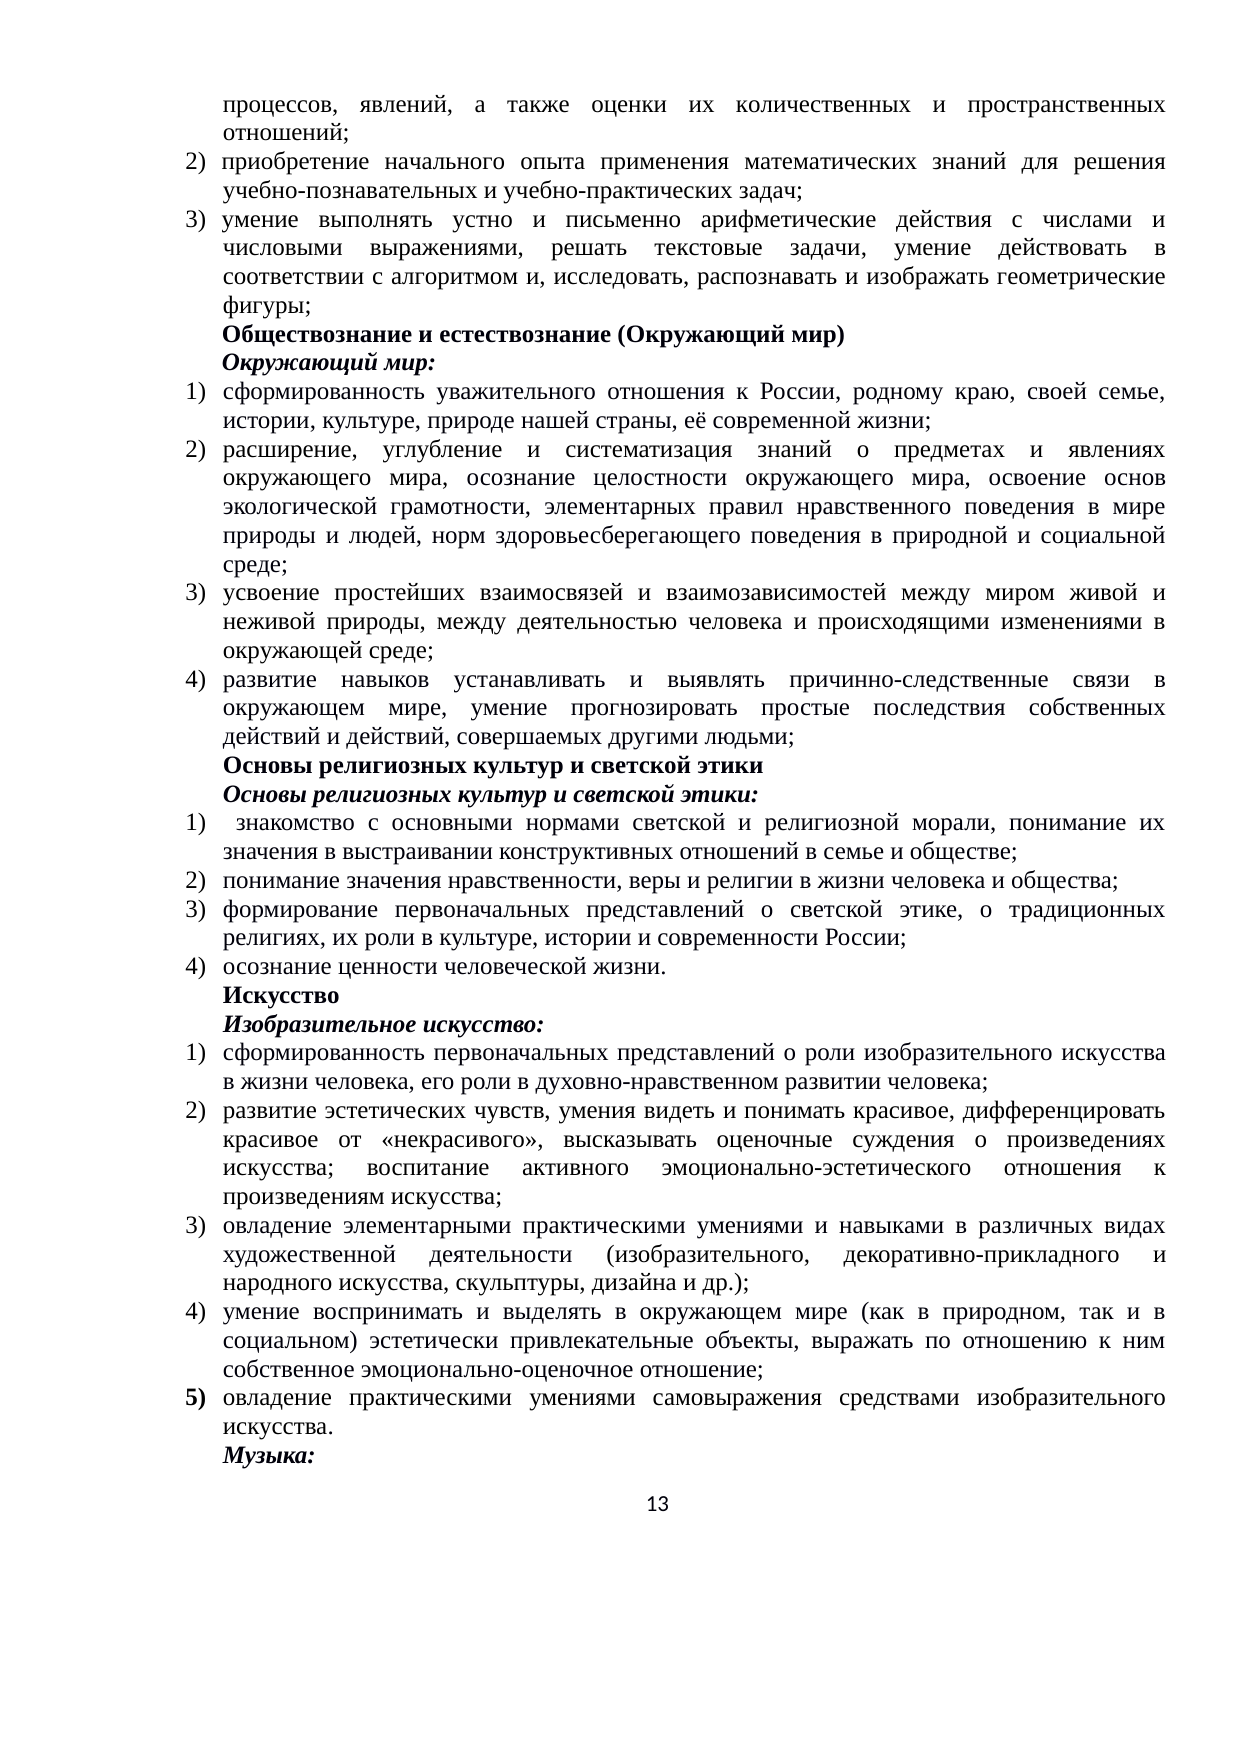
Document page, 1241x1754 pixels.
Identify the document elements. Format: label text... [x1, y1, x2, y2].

list приобретение начального опыта применения математических знаний для решения учебно-познавательных и учебно-практических задач; [185, 146, 1167, 204]
text Обществознание и естествознание (Окружающий мир) [148, 319, 1155, 347]
list понимание значения нравственности, веры и религии в жизни человека и общества; [185, 865, 1167, 894]
list знакомство с основными нормами светской и религиозной морали, понимание их значения в выстраивании конструктивных отношений в семье и обществе; [185, 807, 1167, 865]
list развитие эстетических чувств, умения видеть и понимать красивое, дифференцировать красивое от «некрасивого», высказывать оценочные суждения о произведениях искусства; воспитание активного эмоционально-эстетического отношения к произведениям искусства; [185, 1095, 1167, 1210]
text Окружающий мир: [148, 347, 1155, 376]
list формирование первоначальных представлений о светской этике, о традиционных религиях, их роли в культуре, истории и современности России; [185, 894, 1167, 951]
list усвоение простейших взаимосвязей и взаимозависимостей между миром живой и неживой природы, между деятельностью человека и происходящими изменениями в окружающей среде; [185, 577, 1167, 664]
list сформированность первоначальных представлений о роли изобразительного искусства в жизни человека, его роли в духовно-нравственном развитии человека; [185, 1037, 1167, 1095]
text Музыка: [148, 1440, 1167, 1469]
list умение воспринимать и выделять в окружающем мире (как в природном, так и в социальном) эстетически привлекательные объекты, выражать по отношению к ним собственное эмоционально-оценочное отношение; [185, 1296, 1167, 1382]
text Искусство [148, 980, 1167, 1009]
list овладение практическими умениями самовыражения средствами изобразительного искусства. [185, 1382, 1167, 1440]
text Основы религиозных культур и светской этики: [148, 779, 1167, 807]
list расширение, углубление и систематизация знаний о предметах и явлениях окружающего мира, осознание целостности окружающего мира, освоение основ экологической грамотности, элементарных правил нравственного поведения в мире природы и людей, норм здоровьесберегающего поведения в природной и социальной среде; [185, 434, 1167, 577]
list сформированность уважительного отношения к России, родному краю, своей семье, истории, культуре, природе нашей страны, её современной жизни; [185, 376, 1167, 434]
text Основы религиозных культур и светской этики [148, 750, 1167, 779]
list овладение элементарными практическими умениями и навыками в различных видах художественной деятельности (изобразительного, декоративно-прикладного и народного искусства, скульптуры, дизайна и др.); [185, 1210, 1167, 1296]
list осознание ценности человеческой жизни. [185, 951, 1167, 980]
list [185, 89, 1167, 146]
list умение выполнять устно и письменно арифметические действия с числами и числовыми выражениями, решать текстовые задачи, умение действовать в соответствии с алгоритмом и, исследовать, распознавать и изображать геометрические фигуры; [185, 204, 1167, 319]
text Изобразительное искусство: [148, 1009, 1167, 1037]
list развитие навыков устанавливать и выявлять причинно-следственные связи в окружающем мире, умение прогнозировать простые последствия собственных действий и действий, совершаемых другими людьми; [185, 664, 1167, 750]
